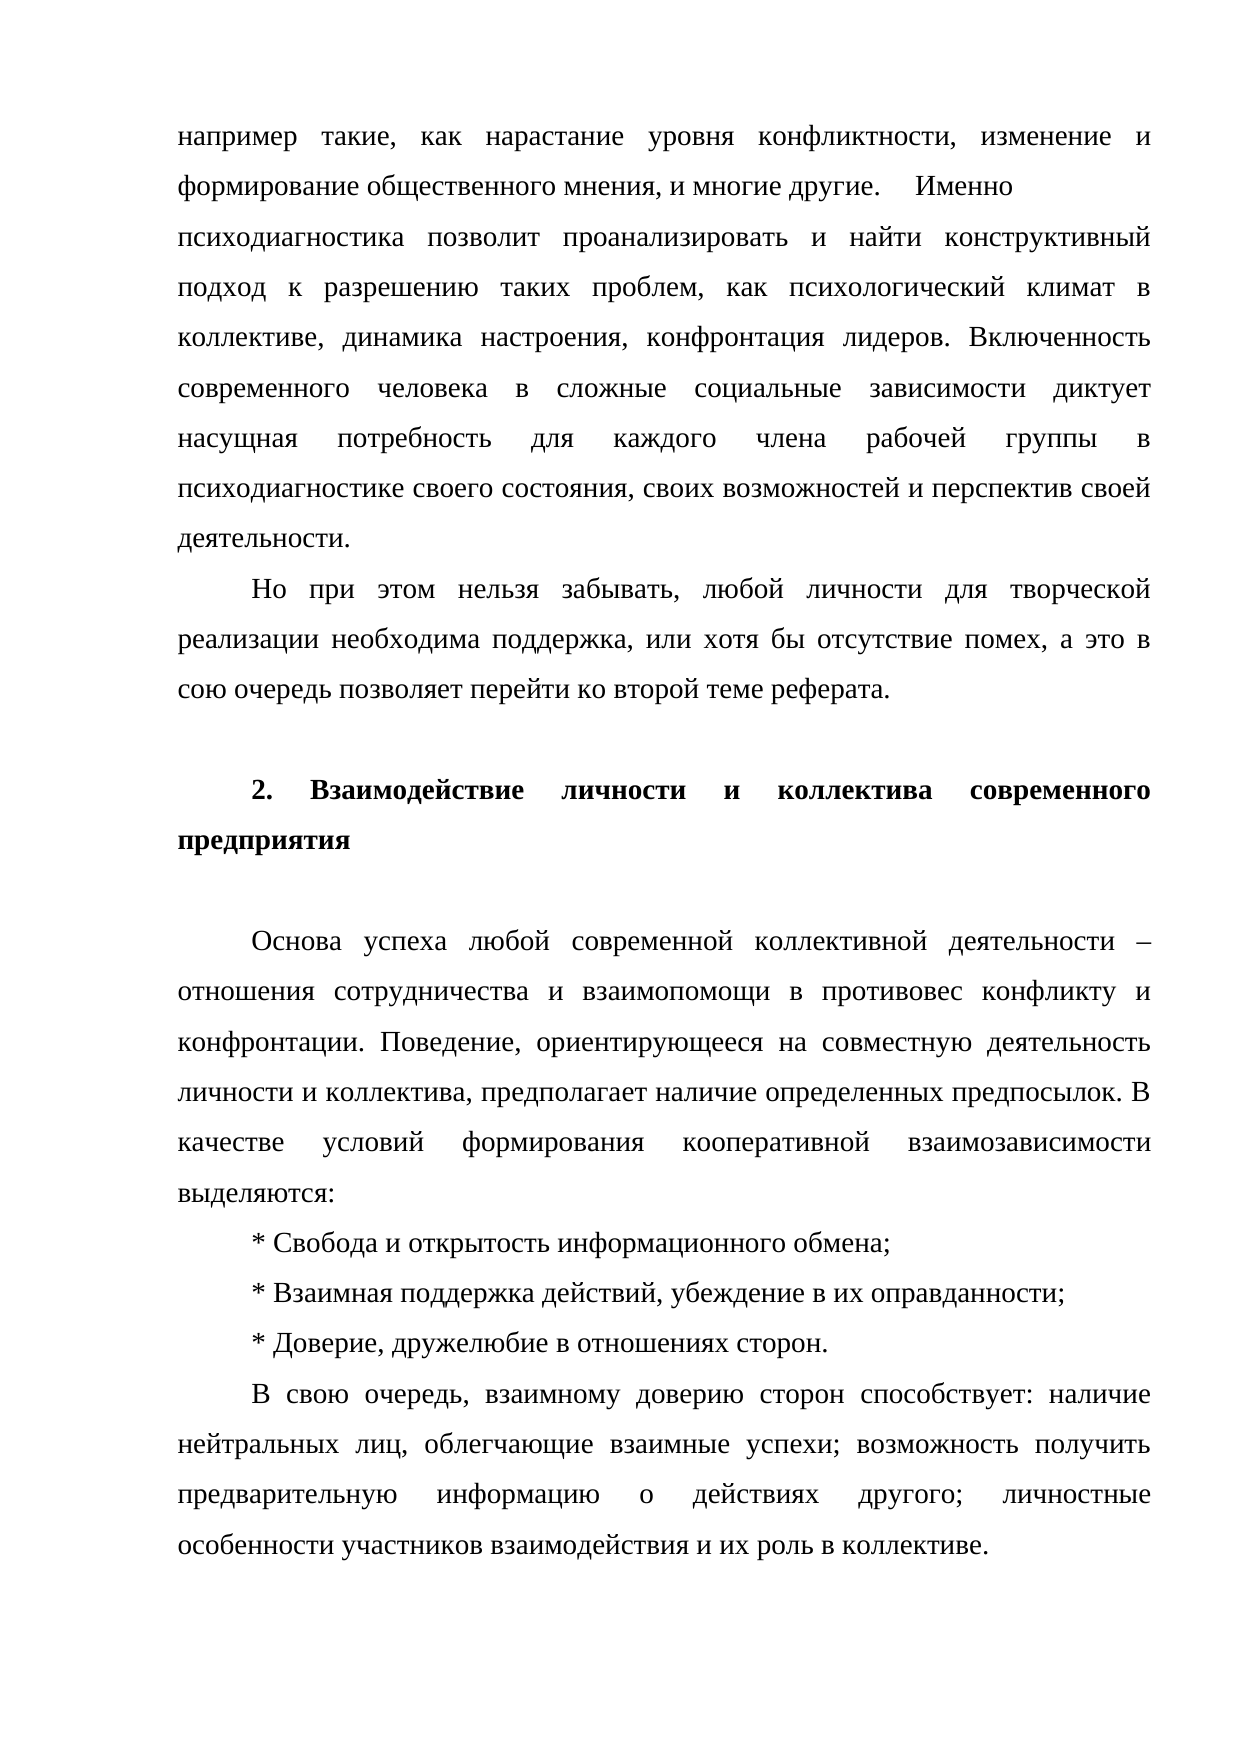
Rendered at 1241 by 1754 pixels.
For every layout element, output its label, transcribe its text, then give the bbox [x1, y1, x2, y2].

text Но при этом нельзя забывать, любой личности для творческой реализации необходима поддержка, или хотя бы отсутствие помех, а это в сою очередь позволяет перейти ко второй теме реферата. [177, 571, 1152, 705]
text * Доверие, дружелюбие в отношениях сторон. [177, 1326, 1152, 1359]
text Основа успеха любой современной коллективной деятельности – отношения сотрудничества и взаимопомощи в противовес конфликту и конфронтации. Поведение, ориентирующееся на совместную деятельность личности и коллектива, предполагает наличие определенных предпосылок. В качестве условий формирования кооперативной взаимозависимости выделяются: [177, 923, 1152, 1208]
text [177, 118, 1152, 554]
text * Взаимная поддержка действий, убеждение в их оправданности; [177, 1275, 1152, 1309]
text В свою очередь, взаимному доверию сторон способствует: наличие нейтральных лиц, облегчающие взаимные успехи; возможность получить предварительную информацию о действиях другого; личностные особенности участников взаимодействия и их роль в коллективе. [177, 1376, 1152, 1560]
text 2. Взаимодействие личности и коллектива современного предприятия [177, 772, 1152, 856]
text * Свобода и открытость информационного обмена; [177, 1225, 1152, 1258]
